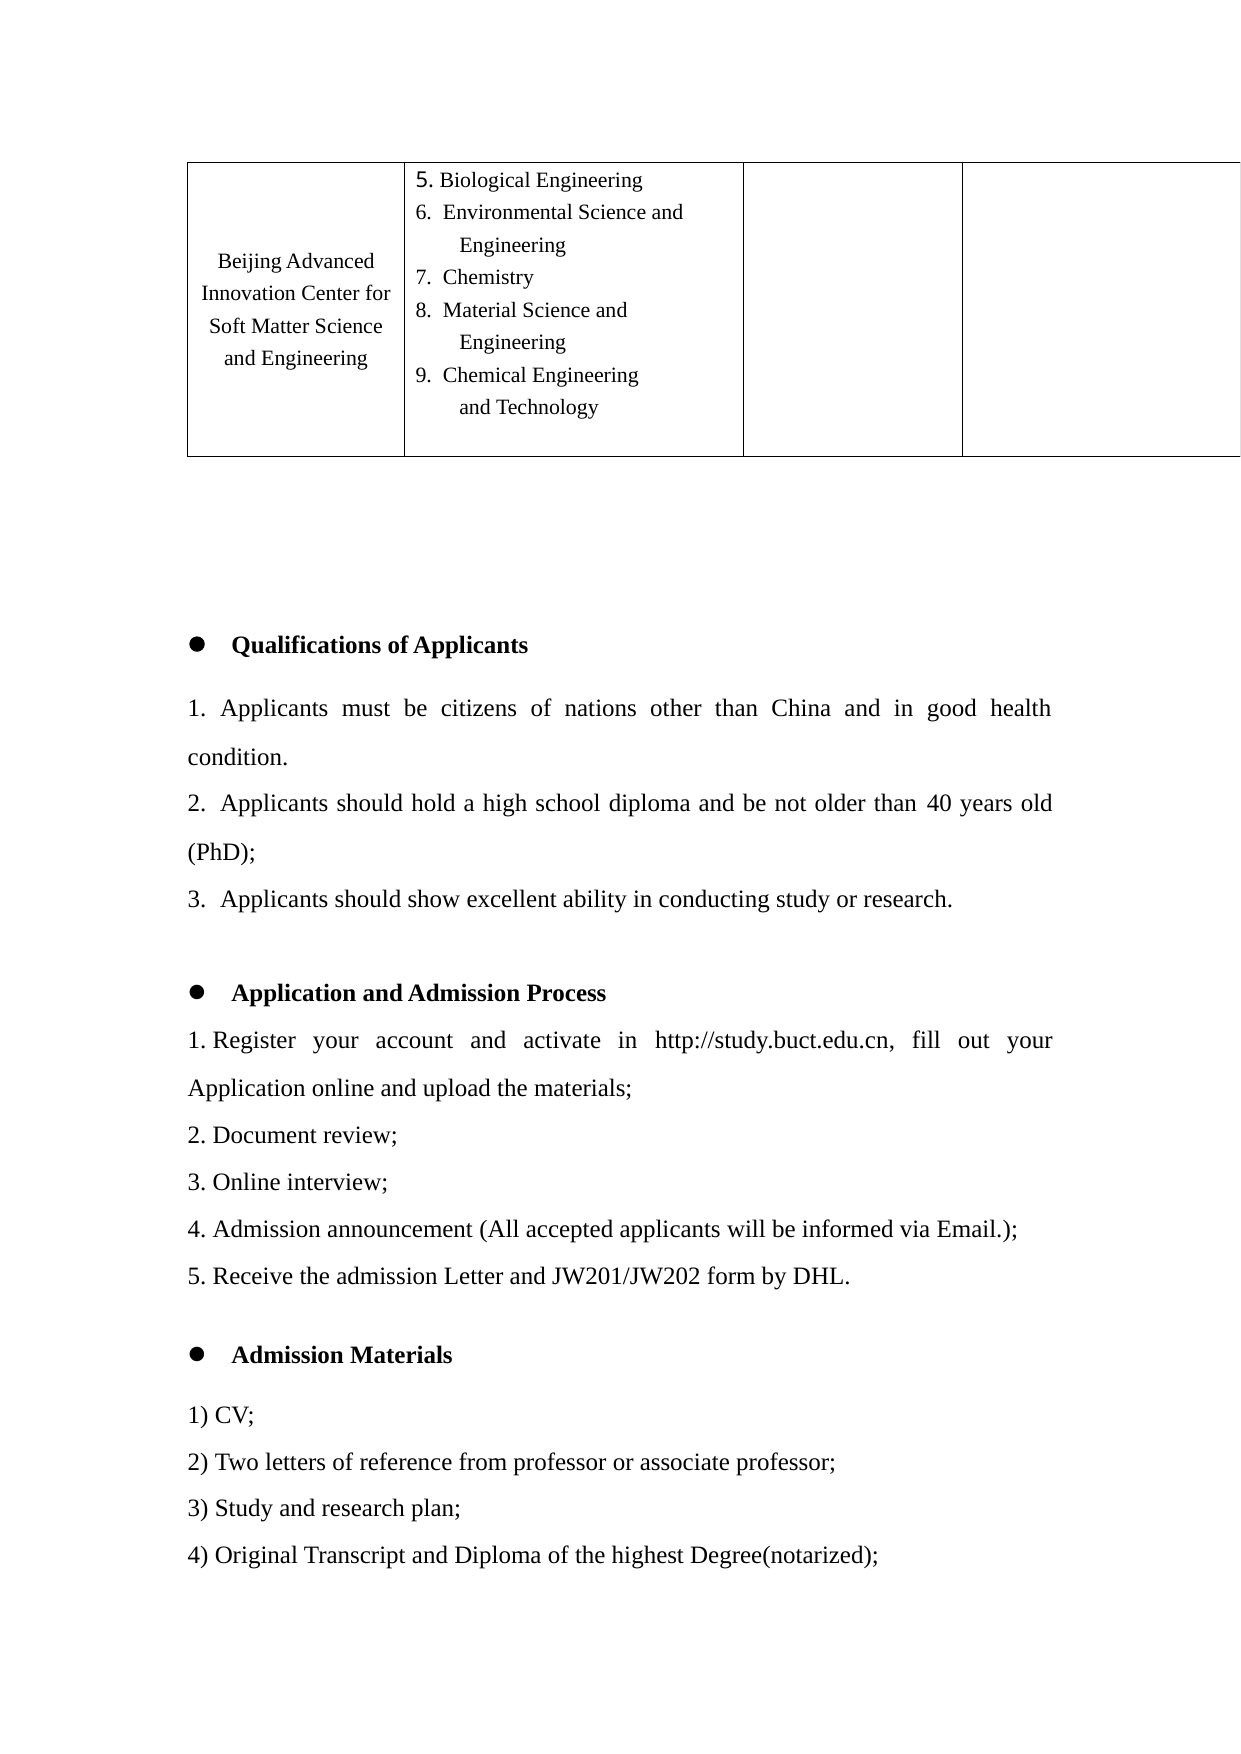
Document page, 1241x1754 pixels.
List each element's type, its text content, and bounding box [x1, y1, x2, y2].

list Applicants should show excellent ability in conducting study or research. [187, 882, 1053, 915]
list Applicants must be citizens of nations other than China and in good health condition. [187, 691, 1053, 772]
table_cell Biological Engineering 6. Environmental Science and Engineering 7. Chemistry 8. Material Science and Engineering 9. Chemical Engineering and Technology [405, 163, 743, 456]
list CV; [187, 1398, 1053, 1430]
list Study and research plan; [187, 1492, 1053, 1524]
list Register your account and activate in http://study.buct.edu.cn, fill out your Application online and upload the materials; [187, 1023, 1053, 1104]
title Admission Materials [187, 1338, 1053, 1371]
list Qualifications of Applicants [187, 628, 1053, 660]
list Receive the admission Letter and JW201/JW202 form by DHL. [187, 1259, 1053, 1292]
list Original Transcript and Diploma of the highest Degree(notarized); [187, 1538, 1053, 1571]
table_cell Beijing Advanced Innovation Center for Soft Matter Science and Engineering [188, 163, 404, 456]
list Admission announcement (All accepted applicants will be informed via Email.); [187, 1212, 1053, 1245]
list Applicants should hold a high school diploma and be not older than 40 years old (PhD); [187, 787, 1053, 868]
list Two letters of reference from professor or associate professor; [187, 1445, 1053, 1477]
table_cell [963, 163, 1240, 456]
list Online interview; [187, 1165, 1053, 1198]
list Application and Admission Process [187, 976, 1053, 1008]
list Document review; [187, 1118, 1053, 1151]
table_cell [744, 163, 962, 456]
